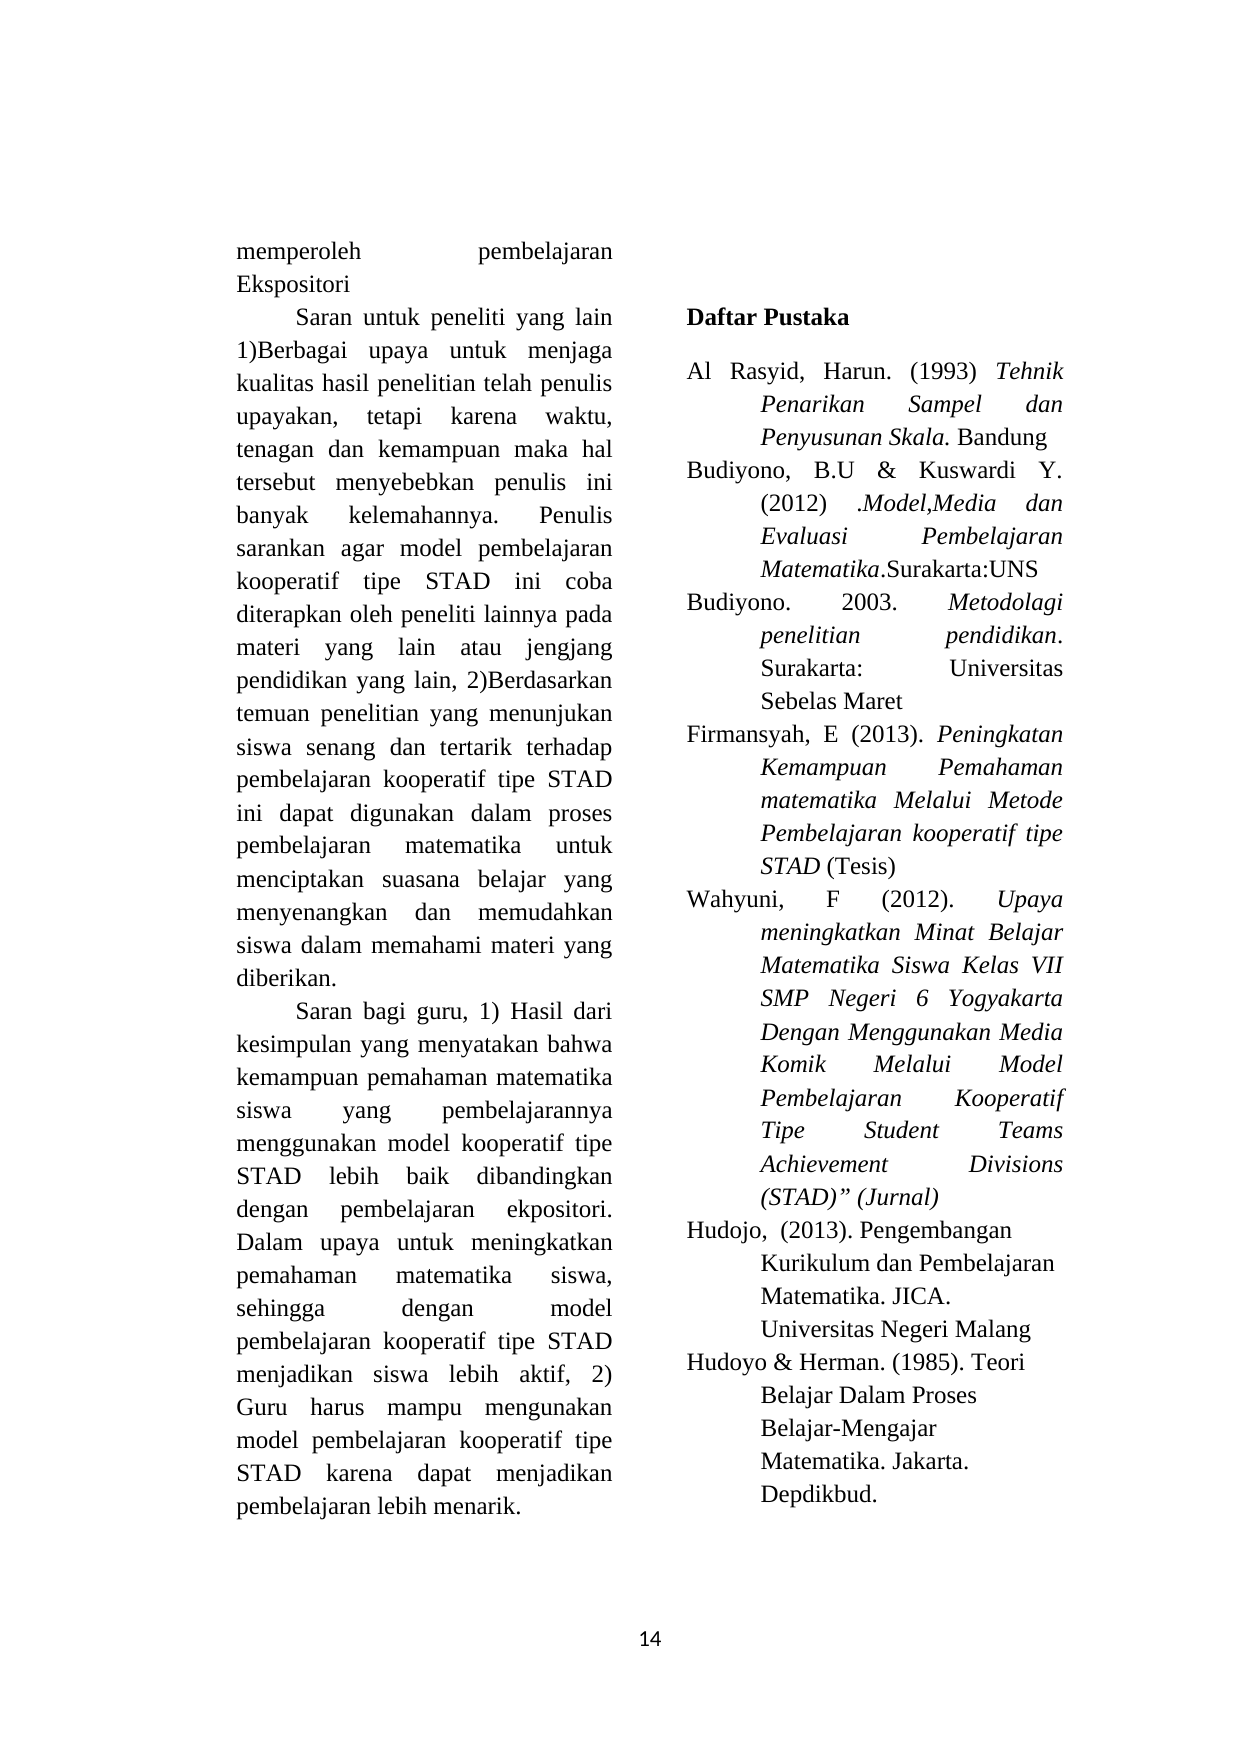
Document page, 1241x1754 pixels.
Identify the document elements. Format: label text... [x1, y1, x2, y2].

list Wahyuni, F (2012). Upaya meningkatkan Minat Belajar Matematika Siswa Kelas VII SMP Negeri 6 Yogyakarta Dengan Menggunakan Media Komik Melalui Model Pembelajaran Kooperatif Tipe Student Teams Achievement Divisions (STAD)” (Jurnal) [686, 884, 1063, 1210]
text Budiyono. 2003. Metodolagi penelitian pendidikan. Surakarta: Universitas Sebelas Maret [686, 587, 1063, 715]
text Hudojo, (2013). Pengembangan Kurikulum dan Pembelajaran Matematika. JICA. Universitas Negeri Malang [686, 1215, 1063, 1342]
text Budiyono, B.U & Kuswardi Y.(2012) .Model,Media dan Evaluasi Pembelajaran Matematika.Surakarta:UNS [686, 455, 1063, 583]
text Hudoyo & Herman. (1985). Teori Belajar Dalam Proses Belajar-Mengajar Matematika. Jakarta. Depdikbud. [686, 1347, 1063, 1508]
list Firmansyah, E (2013). Peningkatan Kemampuan Pemahaman matematika Melalui Metode Pembelajaran kooperatif tipe STAD (Tesis) [686, 719, 1063, 880]
text Al Rasyid, Harun. (1993) Tehnik Penarikan Sampel dan Penyusunan Skala. Bandung [686, 356, 1063, 451]
list Daftar Pustaka [686, 302, 1063, 331]
list Saran untuk peneliti yang lain 1)Berbagai upaya untuk menjaga kualitas hasil penelitian telah penulis upayakan, tetapi karena waktu, tenagan dan kemampuan maka hal tersebut menyebebkan penulis ini banyak kelemahannya. Penulis sarankan agar model pembelajaran kooperatif tipe STAD ini coba diterapkan oleh peneliti lainnya pada materi yang lain atau jengjang pendidikan yang lain, 2)Berdasarkan temuan penelitian yang menunjukan siswa senang dan tertarik terhadap pembelajaran kooperatif tipe STAD ini dapat digunakan dalam proses pembelajaran matematika untuk menciptakan suasana belajar yang menyenangkan dan memudahkan siswa dalam memahami materi yang diberikan. [236, 302, 613, 991]
list Saran bagi guru, 1) Hasil dari kesimpulan yang menyatakan bahwa kemampuan pemahaman matematika siswa yang pembelajarannya menggunakan model kooperatif tipe STAD lebih baik dibandingkan dengan pembelajaran ekpositori. Dalam upaya untuk meningkatkan pemahaman matematika siswa, sehingga dengan model pembelajaran kooperatif tipe STAD menjadikan siswa lebih aktif, 2) Guru harus mampu mengunakan model pembelajaran kooperatif tipe STAD karena dapat menjadikan pembelajaran lebih menarik. [236, 996, 613, 1520]
